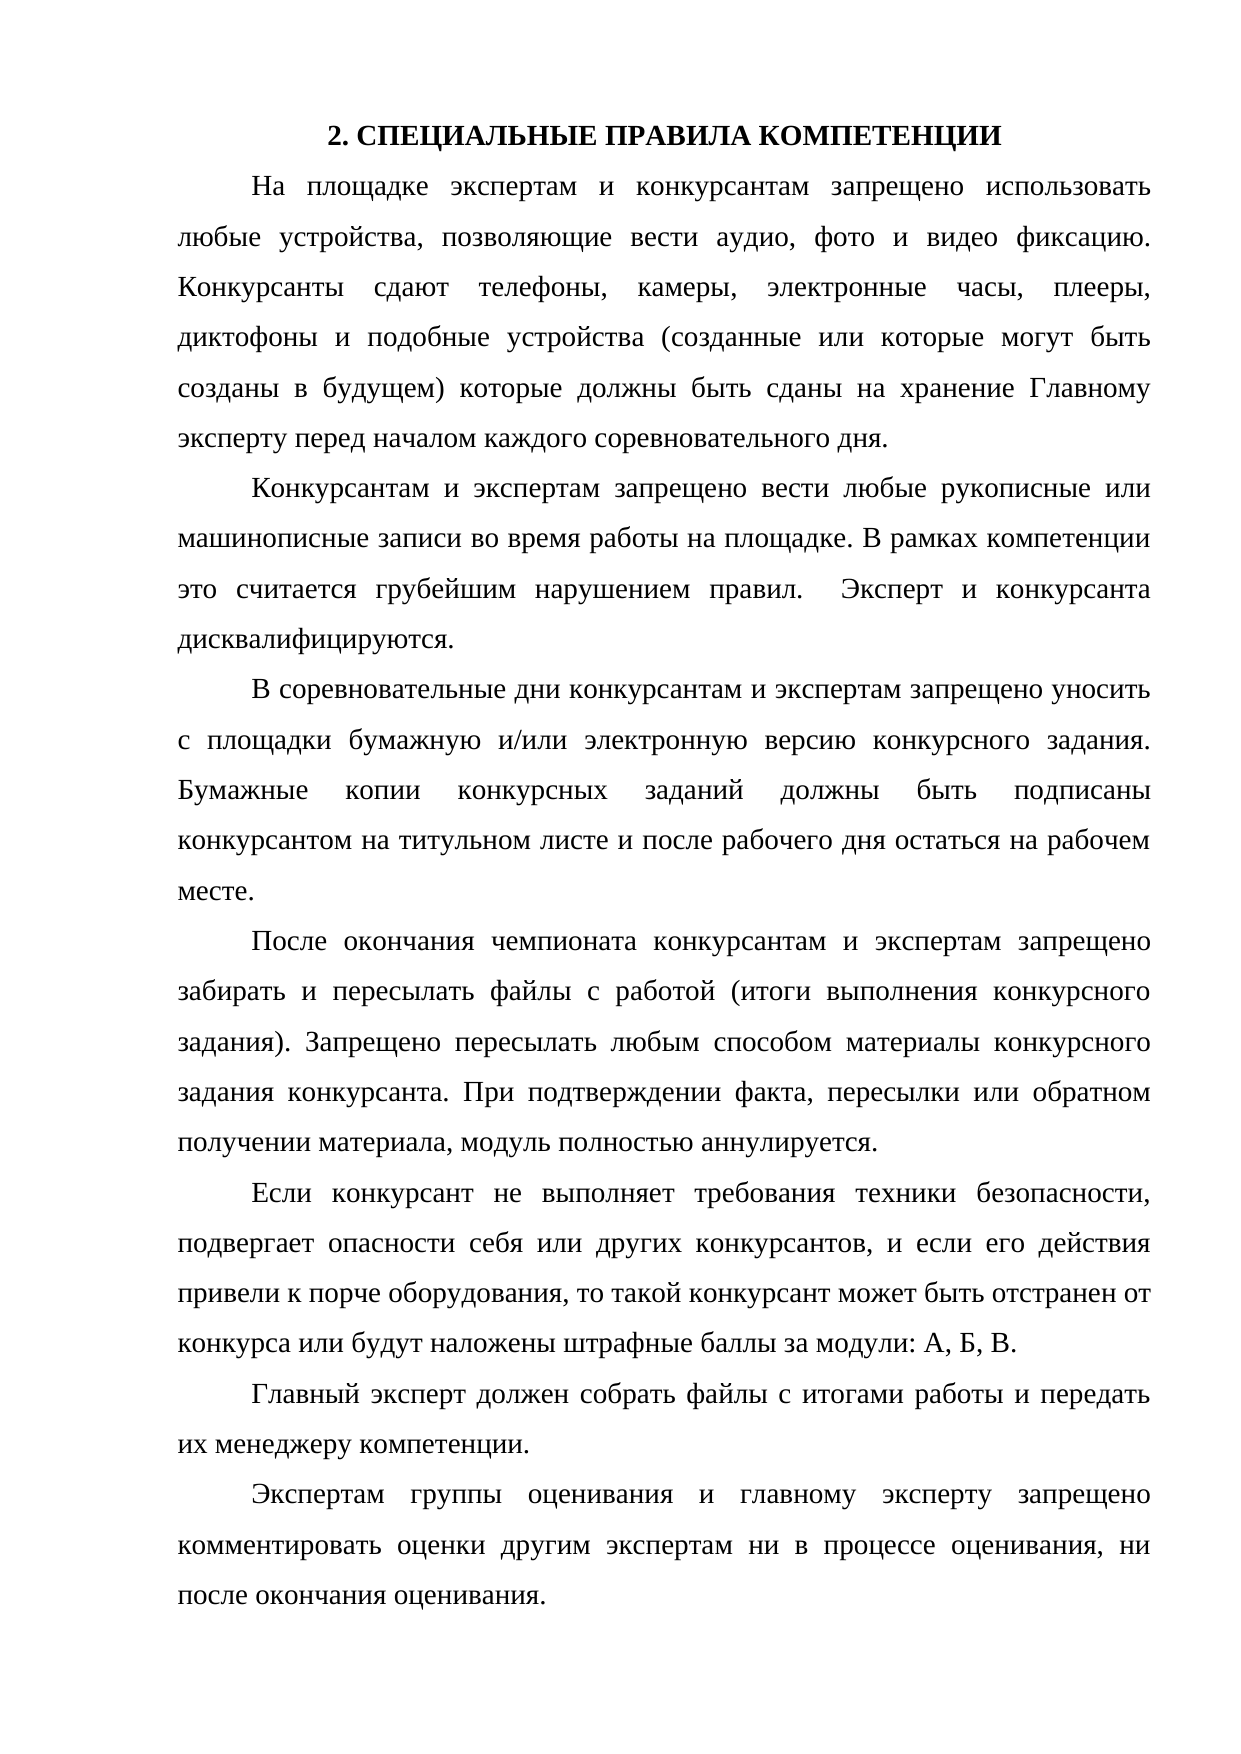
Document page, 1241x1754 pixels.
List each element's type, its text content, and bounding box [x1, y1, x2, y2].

text На площадке экспертам и конкурсантам запрещено использовать любые устройства, позволяющие вести аудио, фото и видео фиксацию. Конкурсанты сдают телефоны, камеры, электронные часы, плееры, диктофоны и подобные устройства (созданные или которые могут быть созданы в будущем) которые должны быть сданы на хранение Главному эксперту перед началом каждого соревновательного дня. [177, 168, 1152, 453]
text Главный эксперт должен собрать файлы с итогами работы и передать их менеджеру компетенции. [177, 1376, 1152, 1460]
text Конкурсантам и экспертам запрещено вести любые рукописные или машинописные записи во время работы на площадке. В рамках компетенции это считается грубейшим нарушением правил. Эксперт и конкурсанта дисквалифицируются. [177, 470, 1152, 655]
text В соревновательные дни конкурсантам и экспертам запрещено уносить с площадки бумажную и/или электронную версию конкурсного задания. Бумажные копии конкурсных заданий должны быть подписаны конкурсантом на титульном листе и после рабочего дня остаться на рабочем месте. [177, 672, 1152, 906]
subtitle 2. СПЕЦИАЛЬНЫЕ ПРАВИЛА КОМПЕТЕНЦИИ [177, 118, 1152, 152]
text Экспертам группы оценивания и главному эксперту запрещено комментировать оценки другим экспертам ни в процессе оценивания, ни после окончания оценивания. [177, 1477, 1152, 1611]
text Если конкурсант не выполняет требования техники безопасности, подвергает опасности себя или других конкурсантов, и если его действия привели к порче оборудования, то такой конкурсант может быть отстранен от конкурса или будут наложены штрафные баллы за модули: А, Б, В. [177, 1175, 1152, 1359]
text После окончания чемпионата конкурсантам и экспертам запрещено забирать и пересылать файлы с работой (итоги выполнения конкурсного задания). Запрещено пересылать любым способом материалы конкурсного задания конкурсанта. При подтверждении факта, пересылки или обратном получении материала, модуль полностью аннулируется. [177, 923, 1152, 1158]
